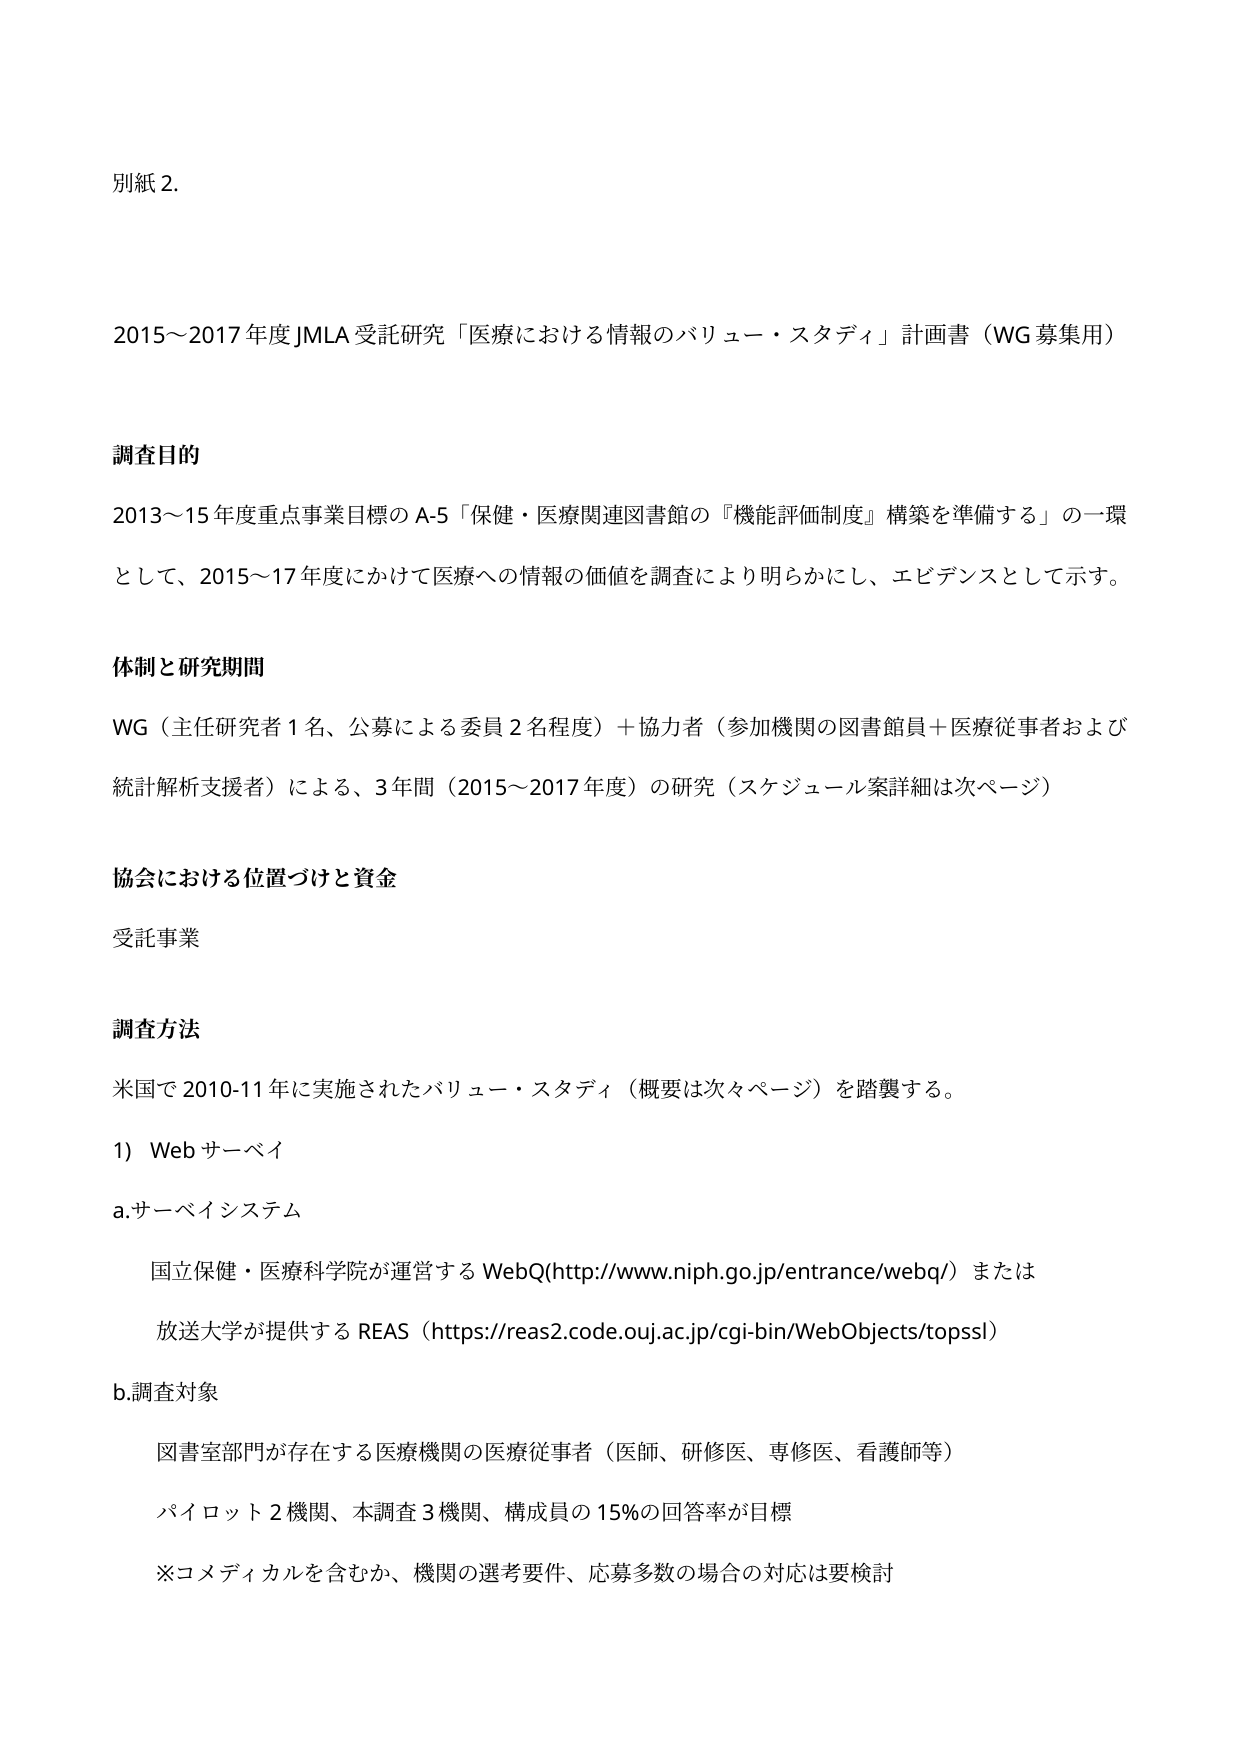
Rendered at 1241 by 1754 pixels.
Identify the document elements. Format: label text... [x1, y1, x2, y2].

text WG（主任研究者1名、公募による委員2名程度）＋協力者（参加機関の図書館員＋医療従事者および統計解析支援者）による、3年間（2015～2017年度）の研究（スケジュール案詳細は次ページ） [112, 696, 1128, 817]
text 調査目的 [112, 424, 1128, 484]
text 放送大学が提供するREAS（https://reas2.code.ouj.ac.jp/cgi-bin/WebObjects/topssl） [112, 1300, 1128, 1360]
text b.調査対象 [112, 1360, 1128, 1421]
text 2013～15年度重点事業目標のA-5「保健・医療関連図書館の『機能評価制度』構築を準備する」の一環として、2015～17年度にかけて医療への情報の価値を調査により明らかにし、エビデンスとして示す。 [112, 484, 1128, 605]
text 2015～2017年度JMLA受託研究「医療における情報のバリュー・スタディ」計画書（WG募集用） [112, 303, 1128, 363]
text 図書室部門が存在する医療機関の医療従事者（医師、研修医、専修医、看護師等） [112, 1421, 1128, 1481]
text 体制と研究期間 [112, 635, 1128, 696]
text 別紙2. [112, 152, 1128, 212]
text 受託事業 [112, 907, 1128, 968]
text 協会における位置づけと資金 [112, 847, 1128, 907]
list Webサーベイ [112, 1119, 1128, 1179]
text 米国で2010-11年に実施されたバリュー・スタディ（概要は次々ページ）を踏襲する。 [112, 1058, 1128, 1119]
text 国立保健・医療科学院が運営するWebQ(http://www.niph.go.jp/entrance/webq/）または [150, 1239, 1128, 1300]
text パイロット2機関、本調査3機関、構成員の15%の回答率が目標 [112, 1481, 1128, 1542]
text a.サーベイシステム [112, 1179, 1128, 1239]
text ※コメディカルを含むか、機関の選考要件、応募多数の場合の対応は要検討 [112, 1542, 1128, 1602]
text 調査方法 [112, 998, 1128, 1058]
